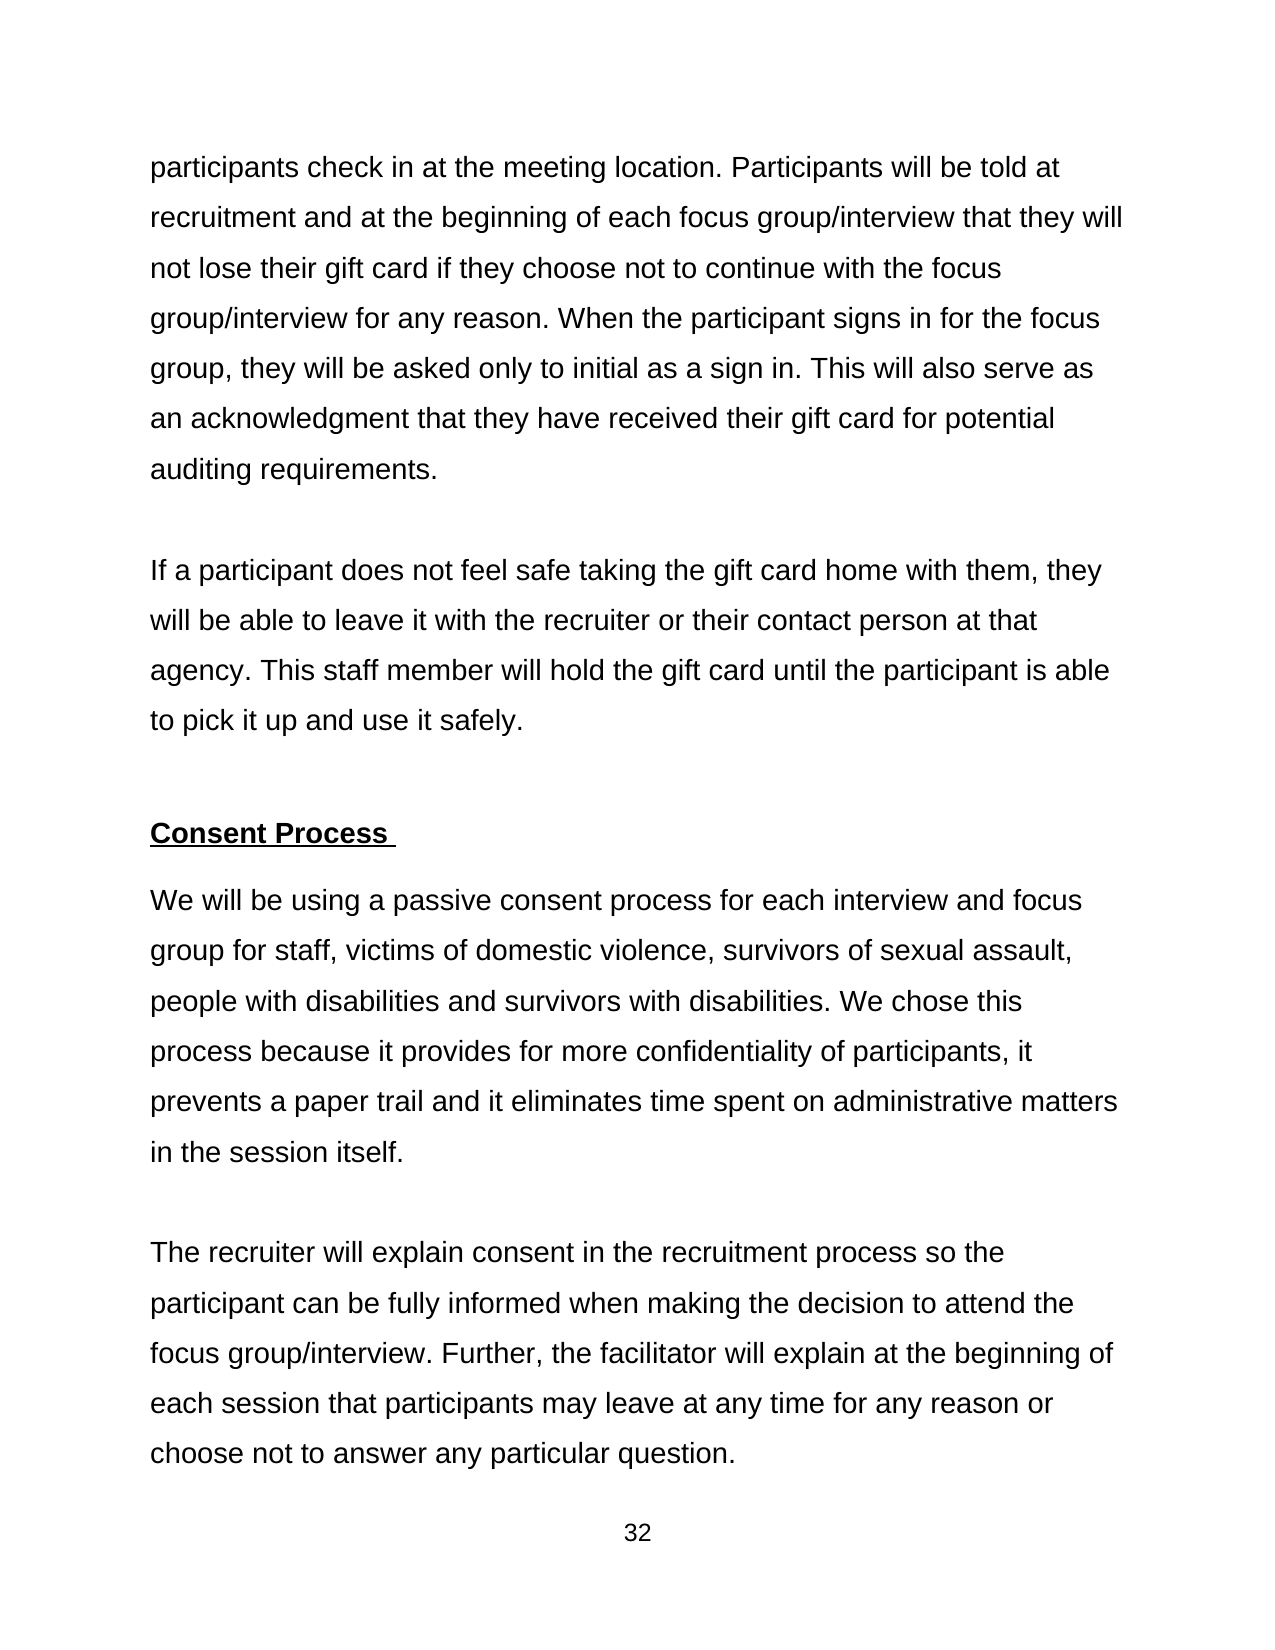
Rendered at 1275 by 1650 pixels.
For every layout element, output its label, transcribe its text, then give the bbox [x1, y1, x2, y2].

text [150, 150, 1125, 485]
text We will be using a passive consent process for each interview and focus group for staff, victims of domestic violence, survivors of sexual assault, people with disabilities and survivors with disabilities. We chose this process because it provides for more confidentiality of participants, it prevents a paper trail and it eliminates time spent on administrative matters in the session itself. [150, 883, 1125, 1168]
text If a participant does not feel safe taking the gift card home with them, they will be able to leave it with the recruiter or their contact person at that agency. This staff member will hold the gift card until the participant is able to pick it up and use it safely. [150, 552, 1125, 737]
text Consent Process [150, 816, 1125, 849]
text The recruiter will explain consent in the recruitment process so the participant can be fully informed when making the decision to attend the focus group/interview. Further, the facilitator will explain at the beginning of each session that participants may leave at any time for any reason or choose not to answer any particular question. [150, 1235, 1125, 1470]
